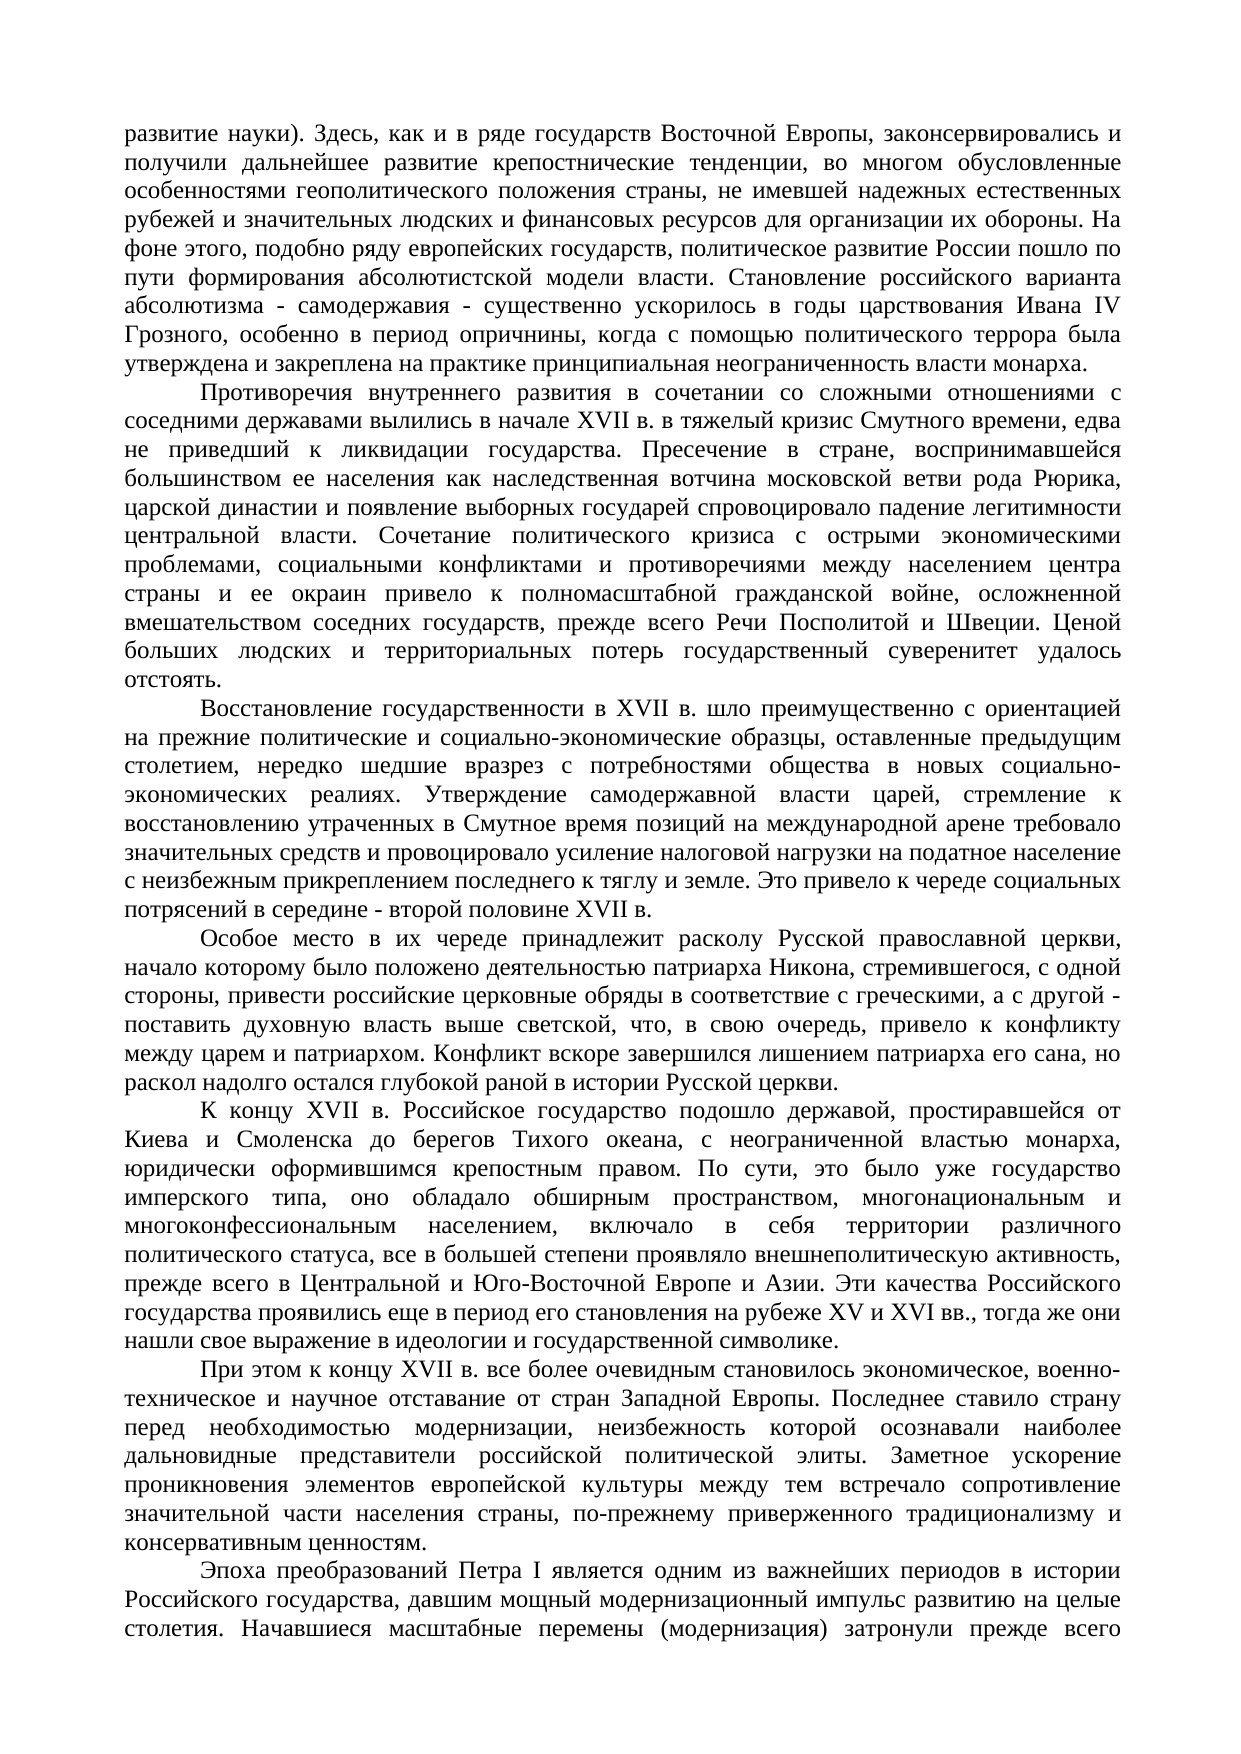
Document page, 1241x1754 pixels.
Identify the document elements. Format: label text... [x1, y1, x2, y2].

text Особое место в их череде принадлежит расколу Русской православной церкви, начало которому было положено деятельностью патриарха Никона, стремившегося, с одной стороны, привести российские церковные обряды в соответствие с греческими, а с другой - поставить духовную власть выше светской, что, в свою очередь, привело к конфликту между царем и патриархом. Конфликт вскоре завершился лишением патриарха его сана, но раскол надолго остался глубокой раной в истории Русской церкви. [124, 923, 1122, 1096]
text Восстановление государственности в XVII в. шло преимущественно с ориентацией на прежние политические и социально-экономические образцы, оставленные предыдущим столетием, нередко шедшие вразрез с потребностями общества в новых социально-экономических реалиях. Утверждение самодержавной власти царей, стремление к восстановлению утраченных в Смутное время позиций на международной арене требовало значительных средств и провоцировало усиление налоговой нагрузки на податное население с неизбежным прикреплением последнего к тяглу и земле. Это привело к череде социальных потрясений в середине - второй половине XVII в. [124, 693, 1122, 923]
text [124, 118, 1122, 377]
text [124, 1556, 1122, 1642]
text При этом к концу XVII в. все более очевидным становилось экономическое, военно-техническое и научное отставание от стран Западной Европы. Последнее ставило страну перед необходимостью модернизации, неизбежность которой осознавали наиболее дальновидные представители российской политической элиты. Заметное ускорение проникновения элементов европейской культуры между тем встречало сопротивление значительной части населения страны, по-прежнему приверженного традиционализму и консервативным ценностям. [124, 1354, 1122, 1556]
text К концу XVII в. Российское государство подошло державой, простиравшейся от Киева и Смоленска до берегов Тихого океана, с неограниченной властью монарха, юридически оформившимся крепостным правом. По сути, это было уже государство имперского типа, оно обладало обширным пространством, многонациональным и многоконфессиональным населением, включало в себя территории различного политического статуса, все в большей степени проявляло внешнеполитическую активность, прежде всего в Центральной и Юго-Восточной Европе и Азии. Эти качества Российского государства проявились еще в период его становления на рубеже XV и XVI вв., тогда же они нашли свое выражение в идеологии и государственной символике. [124, 1096, 1122, 1354]
text Противоречия внутреннего развития в сочетании со сложными отношениями с соседними державами вылились в начале XVII в. в тяжелый кризис Смутного времени, едва не приведший к ликвидации государства. Пресечение в стране, воспринимавшейся большинством ее населения как наследственная вотчина московской ветви рода Рюрика, царской династии и появление выборных государей спровоцировало падение легитимности центральной власти. Сочетание политического кризиса с острыми экономическими проблемами, социальными конфликтами и противоречиями между населением центра страны и ее окраин привело к полномасштабной гражданской войне, осложненной вмешательством соседних государств, прежде всего Речи Посполитой и Швеции. Ценой больших людских и территориальных потерь государственный суверенитет удалось отстоять. [124, 377, 1122, 693]
